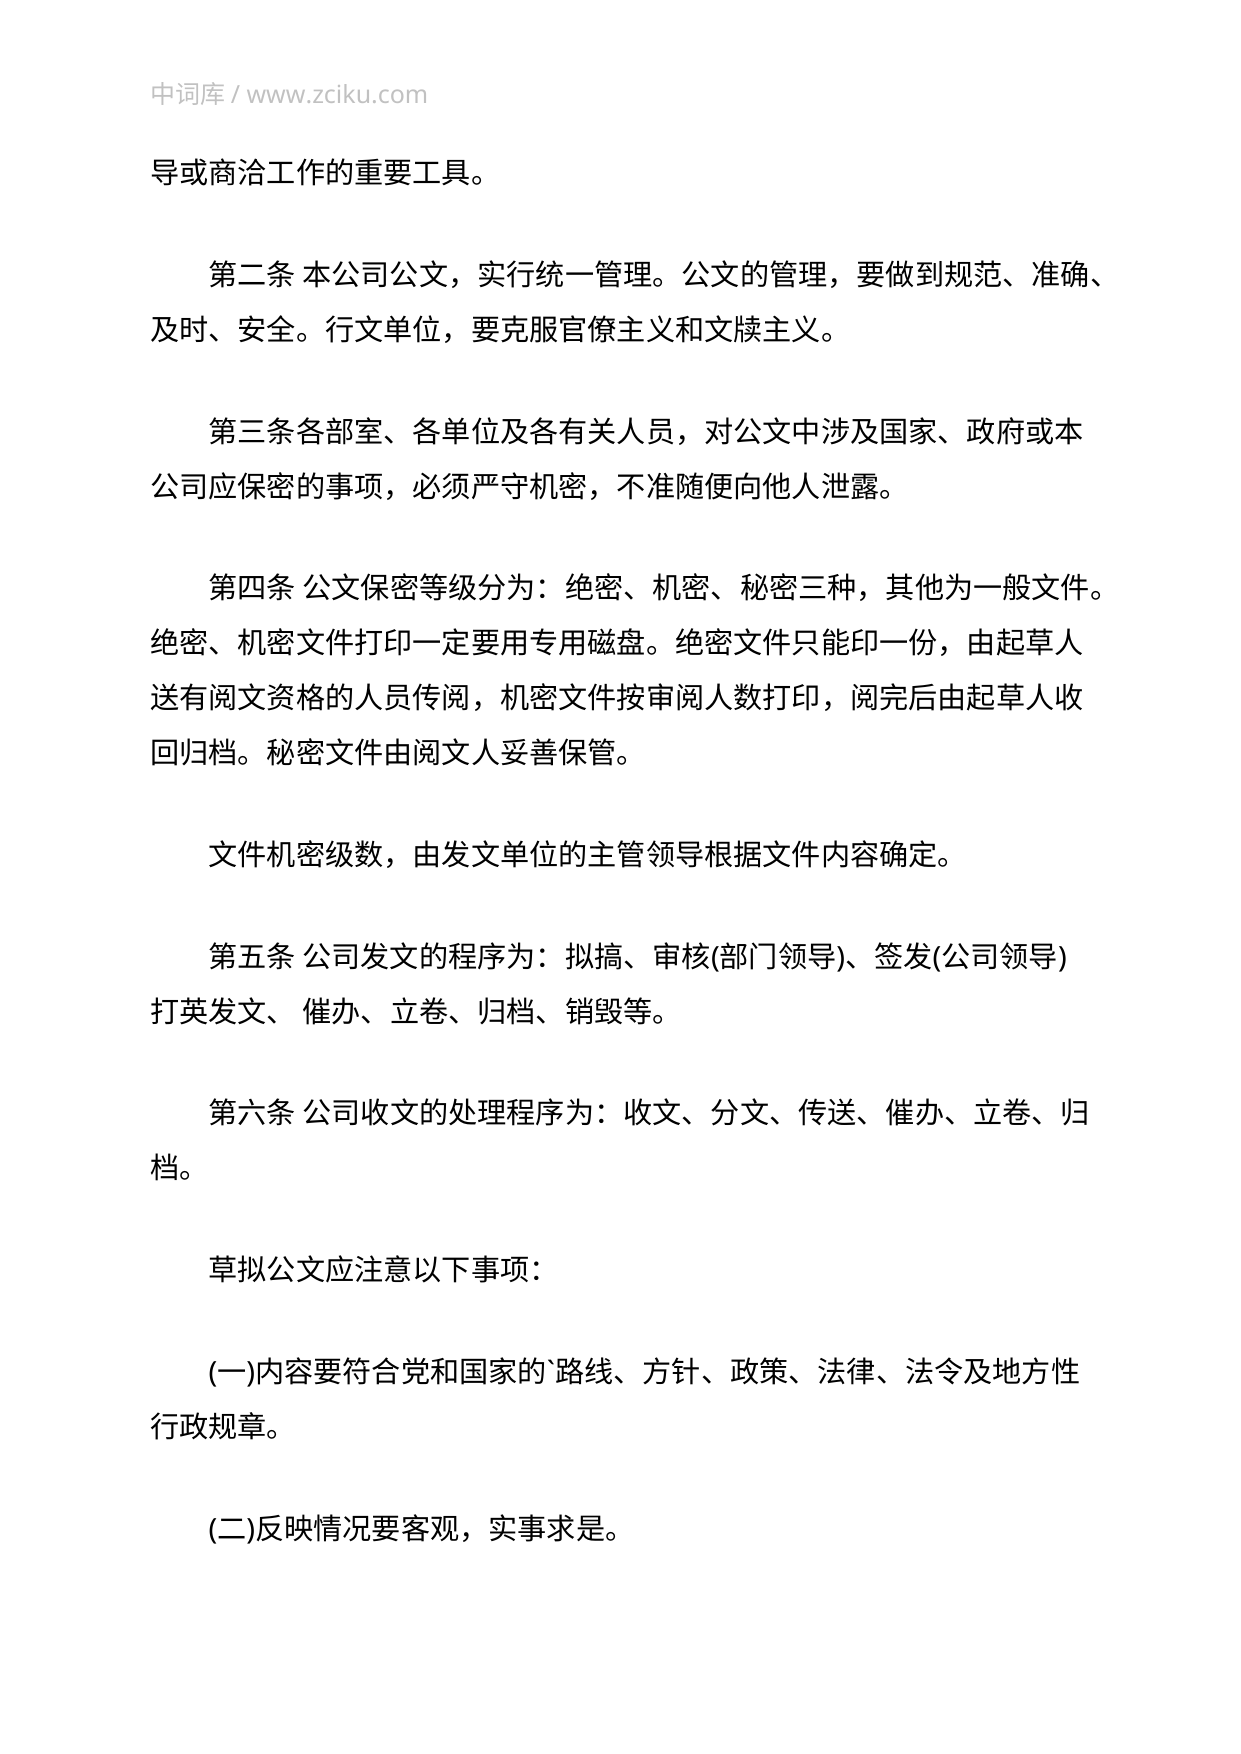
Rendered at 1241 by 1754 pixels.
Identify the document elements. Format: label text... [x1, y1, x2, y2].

text 第六条 公司收文的处理程序为：收文、分文、传送、催办、立卷、归档。 [150, 1090, 1090, 1187]
text 文件机密级数，由发文单位的主管领导根据文件内容确定。 [150, 832, 1090, 874]
text 第五条 公司发文的程序为：拟搞、审核(部门领导)、签发(公司领导)打英发文、 催办、立卷、归档、销毁等。 [150, 933, 1090, 1031]
text (二)反映情况要客观，实事求是。 [150, 1505, 1090, 1548]
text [150, 150, 1090, 192]
text (一)内容要符合党和国家的`路线、方针、政策、法律、法令及地方性行政规章。 [150, 1348, 1090, 1446]
text 第四条 公文保密等级分为：绝密、机密、秘密三种，其他为一般文件。绝密、机密文件打印一定要用专用磁盘。绝密文件只能印一份，由起草人送有阅文资格的人员传阅，机密文件按审阅人数打印，阅完后由起草人收回归档。秘密文件由阅文人妥善保管。 [150, 565, 1090, 772]
text 第三条各部室、各单位及各有关人员，对公文中涉及国家、政府或本公司应保密的事项，必须严守机密，不准随便向他人泄露。 [150, 408, 1090, 506]
text 草拟公文应注意以下事项： [150, 1247, 1090, 1289]
text 第二条 本公司公文，实行统一管理。公文的管理，要做到规范、准确、及时、安全。行文单位，要克服官僚主义和文牍主义。 [150, 252, 1090, 349]
